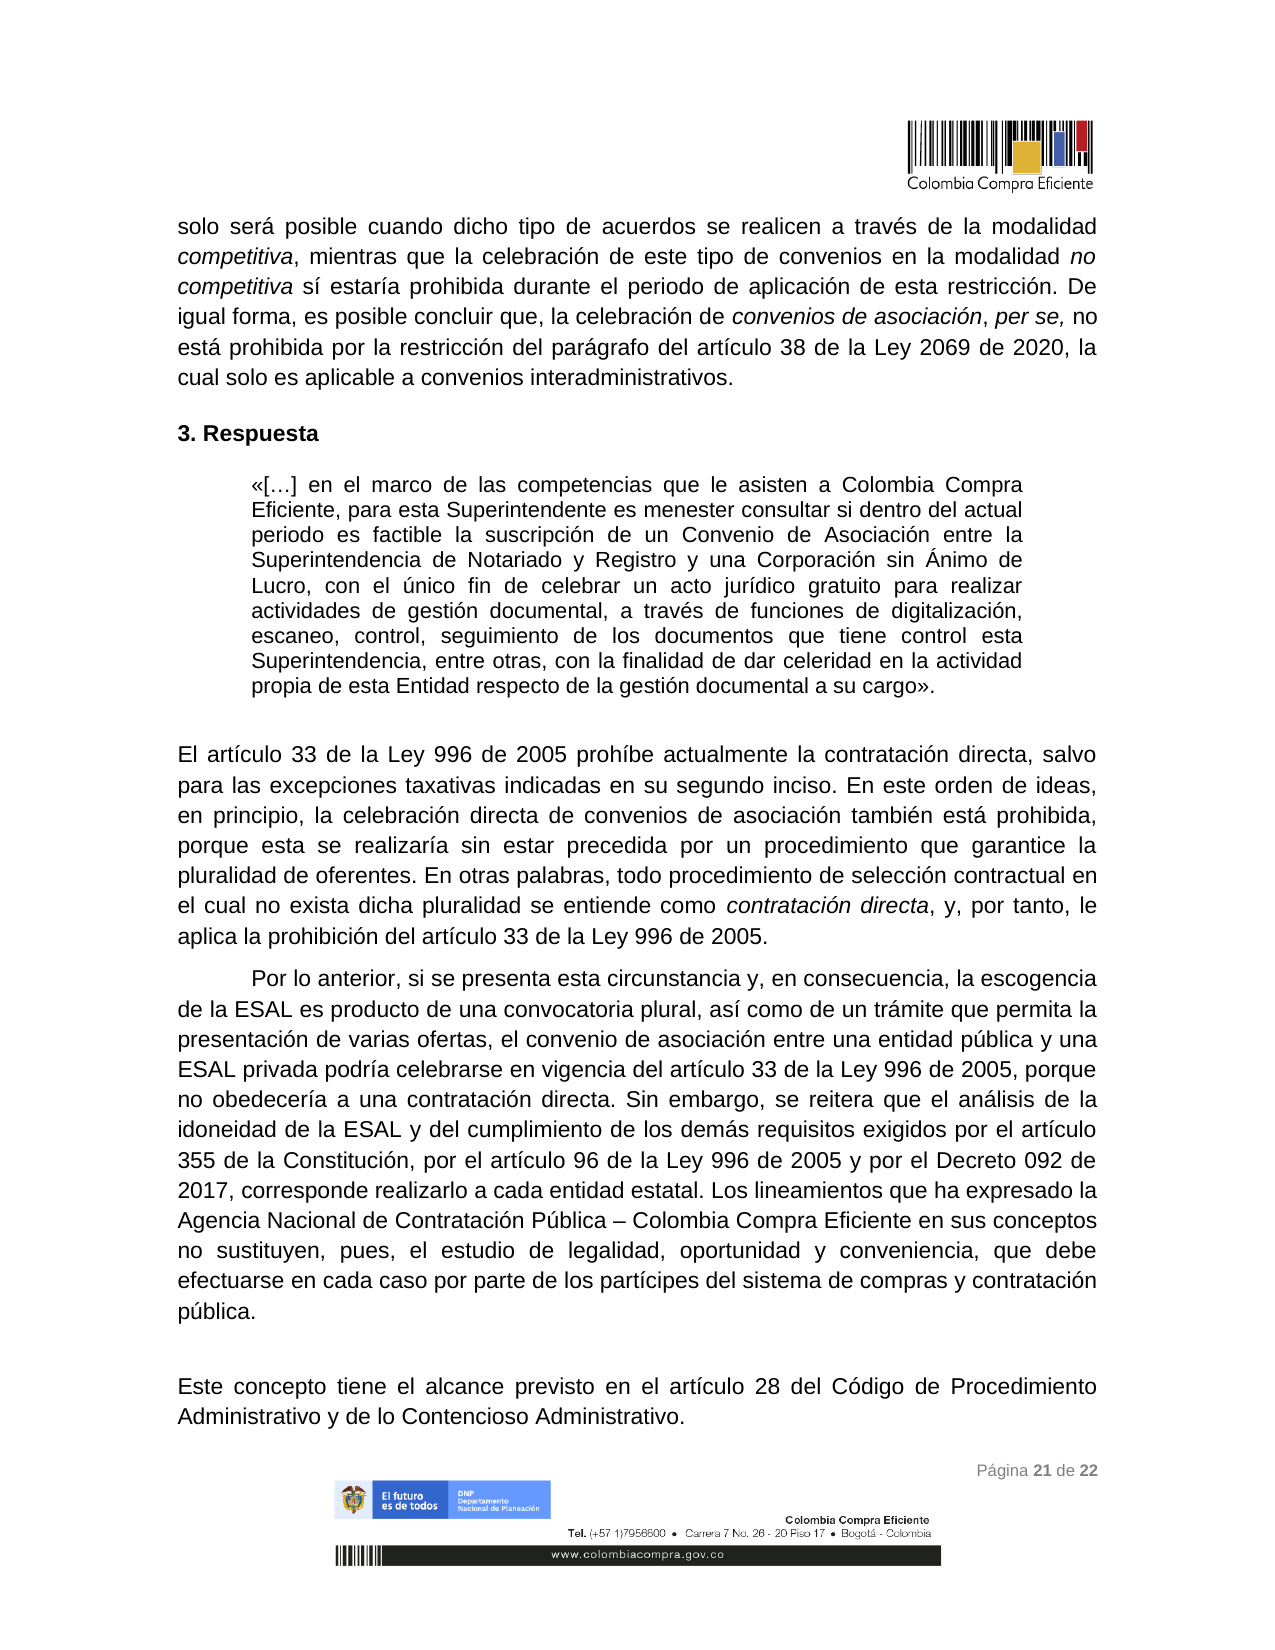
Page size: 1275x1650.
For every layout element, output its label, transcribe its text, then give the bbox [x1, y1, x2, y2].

text 3. Respuesta [177, 420, 1098, 447]
text Este concepto tiene el alcance previsto en el artículo 28 del Código de Procedimiento Administrativo y de lo Contencioso Administrativo. [177, 1373, 1098, 1429]
picture [899, 114, 1099, 196]
text El artículo 33 de la Ley 996 de 2005 prohíbe actualmente la contratación directa, salvo para las excepciones taxativas indicadas en su segundo inciso. En este orden de ideas, en principio, la celebración directa de convenios de asociación también está prohibida, porque esta se realizaría sin estar precedida por un procedimiento que garantice la pluralidad de oferentes. En otras palabras, todo procedimiento de selección contractual en el cual no exista dicha pluralidad se entiende como contratación directa, y, por tanto, le aplica la prohibición del artículo 33 de la Ley 996 de 2005. [177, 741, 1098, 949]
picture [334, 1480, 942, 1566]
text «[…] en el marco de las competencias que le asisten a Colombia Compra Eficiente, para esta Superintendente es menester consultar si dentro del actual periodo es factible la suscripción de un Convenio de Asociación entre la Superintendencia de Notariado y Registro y una Corporación sin Ánimo de Lucro, con el único fin de celebrar un acto jurídico gratuito para realizar actividades de gestión documental, a través de funciones de digitalización, escaneo, control, seguimiento de los documentos que tiene control esta Superintendencia, entre otras, con la finalidad de dar celeridad en la actividad propia de esta Entidad respecto de la gestión documental a su cargo». [251, 472, 1024, 699]
text Por lo anterior, si se presenta esta circunstancia y, en consecuencia, la escogencia de la ESAL es producto de una convocatoria plural, así como de un trámite que permita la presentación de varias ofertas, el convenio de asociación entre una entidad pública y una ESAL privada podría celebrarse en vigencia del artículo 33 de la Ley 996 de 2005, porque no obedecería a una contratación directa. Sin embargo, se reitera que el análisis de la idoneidad de la ESAL y del cumplimiento de los demás requisitos exigidos por el artículo 355 de la Constitución, por el artículo 96 de la Ley 996 de 2005 y por el Decreto 092 de 2017, corresponde realizarlo a cada entidad estatal. Los lineamientos que ha expresado la Agencia Nacional de Contratación Pública – Colombia Compra Eficiente en sus conceptos no sustituyen, pues, el estudio de legalidad, oportunidad y conveniencia, que debe efectuarse en cada caso por parte de los partícipes del sistema de compras y contratación pública. [177, 965, 1098, 1324]
